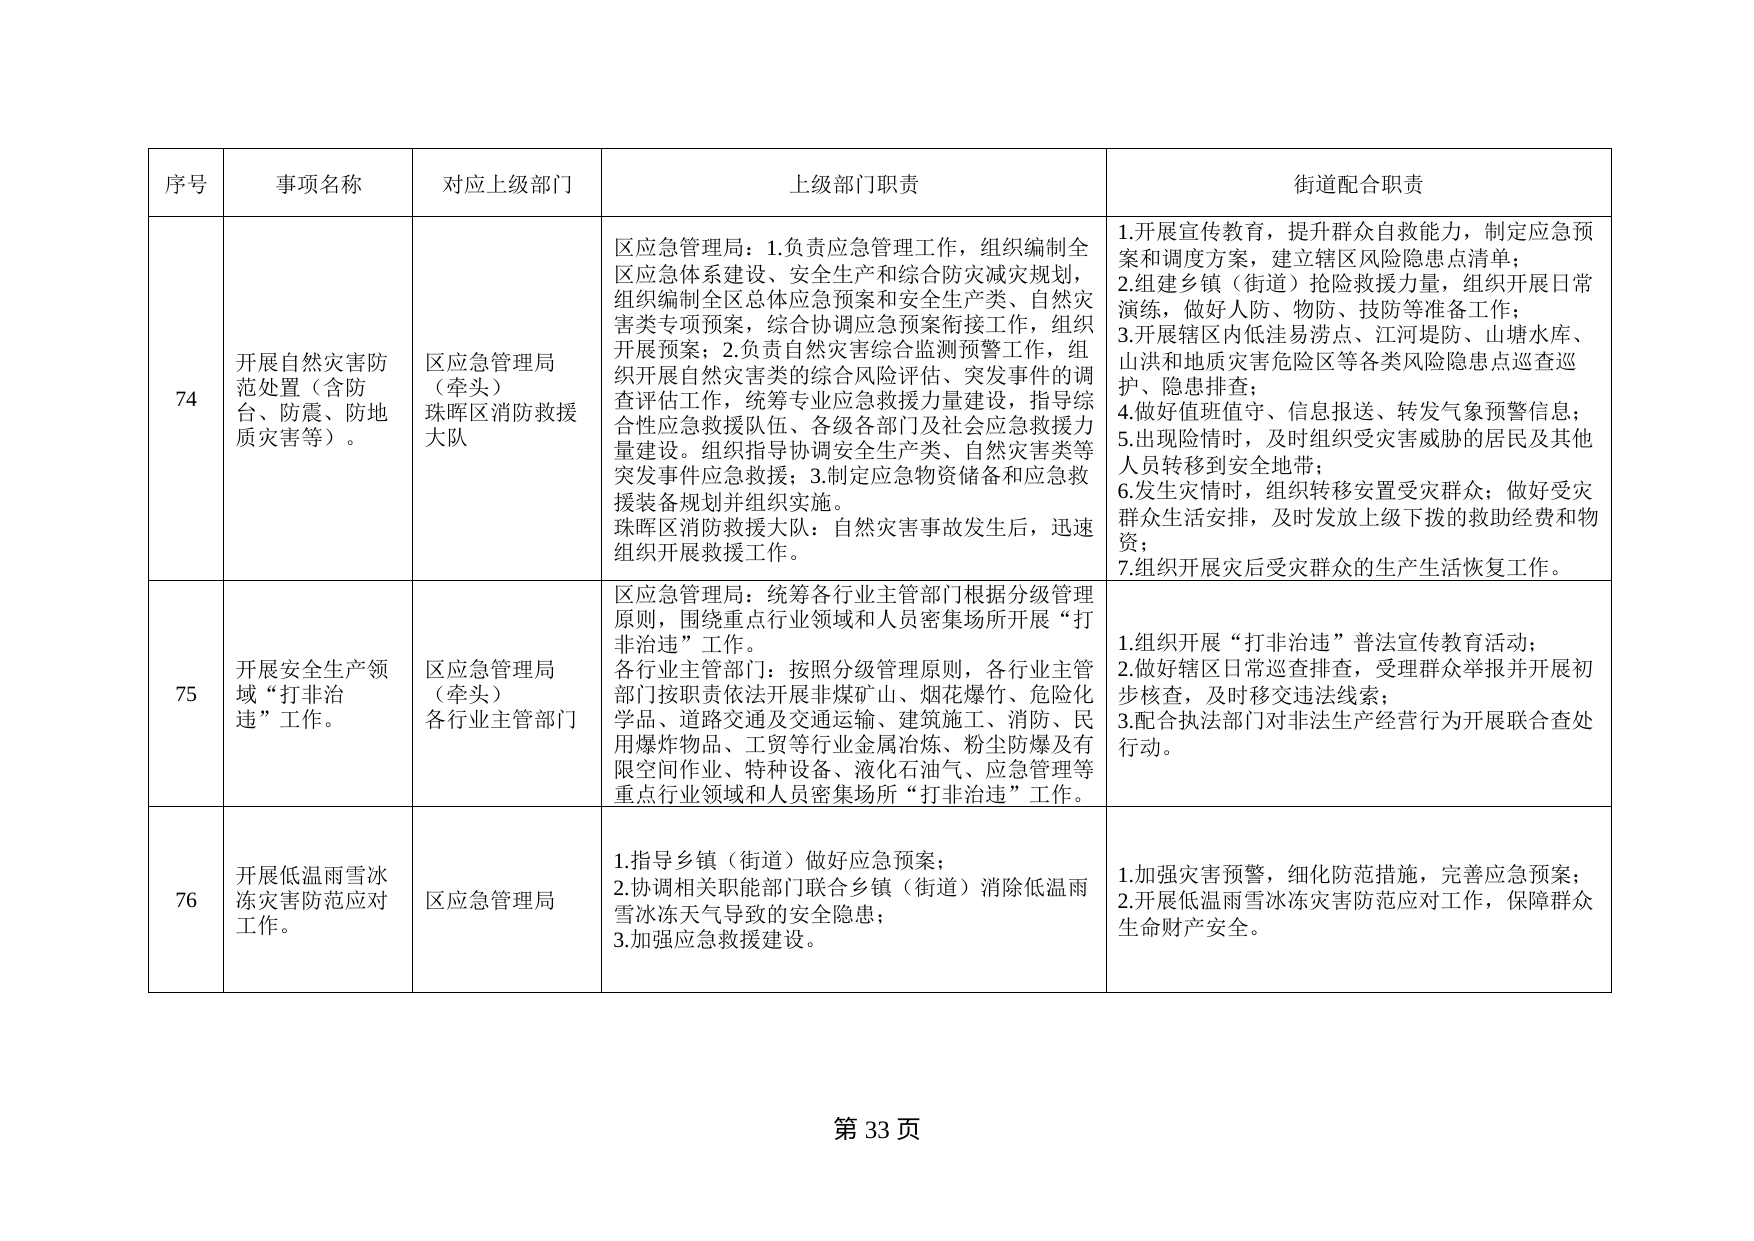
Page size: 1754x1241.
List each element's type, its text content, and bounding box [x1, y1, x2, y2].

table_cell 76 [149, 807, 223, 992]
table_cell 开展低温雨雪冰冻灾害防范应对工作。 [224, 807, 412, 992]
table_header 事项名称 [224, 149, 412, 216]
table_cell 区应急管理局：1.负责应急管理工作，组织编制全区应急体系建设、安全生产和综合防灾减灾规划，组织编制全区总体应急预案和安全生产类、自然灾害类专项预案，综合协调应急预案衔接工作，组织开展预案；2.负责自然灾害综合监测预警工作，组织开展自然灾害类的综合风险评估、突发事件的调查评估工作，统筹专业应急救援力量建设，指导综合性应急救援队伍、各级各部门及社会应急救援力量建设。组织指导协调安全生产类、自然灾害类等突发事件应急救援；3.制定应急物资储备和应急救援装备规划并组织实施。 珠晖区消防救援大队：自然灾害事故发生后，迅速组织开展救援工作。 [602, 217, 1106, 580]
table_cell 1.组织开展“打非治违”普法宣传教育活动； 2.做好辖区日常巡查排查，受理群众举报并开展初步核查，及时移交违法线索； 3.配合执法部门对非法生产经营行为开展联合查处行动。 [1107, 581, 1611, 806]
table_cell 区应急管理局（牵头） 珠晖区消防救援大队 [413, 217, 601, 580]
table_header 上级部门职责 [602, 149, 1106, 216]
table_cell 区应急管理局 [413, 807, 601, 992]
table_header 序号 [149, 149, 223, 216]
table_cell 1.指导乡镇（街道）做好应急预案； 2.协调相关职能部门联合乡镇（街道）消除低温雨雪冰冻天气导致的安全隐患； 3.加强应急救援建设。 [602, 807, 1106, 992]
table_cell 开展自然灾害防范处置（含防台、防震、防地质灾害等）。 [224, 217, 412, 580]
table_cell 1.开展宣传教育，提升群众自救能力，制定应急预案和调度方案，建立辖区风险隐患点清单； 2.组建乡镇（街道）抢险救援力量，组织开展日常演练，做好人防、物防、技防等准备工作； 3.开展辖区内低洼易涝点、江河堤防、山塘水库、山洪和地质灾害危险区等各类风险隐患点巡查巡护、隐患排查； 4.做好值班值守、信息报送、转发气象预警信息； 5.出现险情时，及时组织受灾害威胁的居民及其他人员转移到安全地带； 6.发生灾情时，组织转移安置受灾群众；做好受灾群众生活安排，及时发放上级下拨的救助经费和物资； 7.组织开展灾后受灾群众的生产生活恢复工作。 [1107, 217, 1611, 580]
table_cell 区应急管理局（牵头） 各行业主管部门 [413, 581, 601, 806]
table_header 对应上级部门 [413, 149, 601, 216]
table_cell 74 [149, 217, 223, 580]
table_cell 75 [149, 581, 223, 806]
table_cell 区应急管理局：统筹各行业主管部门根据分级管理原则，围绕重点行业领域和人员密集场所开展“打非治违”工作。 各行业主管部门：按照分级管理原则，各行业主管部门按职责依法开展非煤矿山、烟花爆竹、危险化学品、道路交通及交通运输、建筑施工、消防、民用爆炸物品、工贸等行业金属冶炼、粉尘防爆及有限空间作业、特种设备、液化石油气、应急管理等重点行业领域和人员密集场所“打非治违”工作。 [602, 581, 1106, 806]
table_cell 1.加强灾害预警，细化防范措施，完善应急预案； 2.开展低温雨雪冰冻灾害防范应对工作，保障群众生命财产安全。 [1107, 807, 1611, 992]
table_cell 开展安全生产领域“打非治违”工作。 [224, 581, 412, 806]
table_header 街道配合职责 [1107, 149, 1611, 216]
